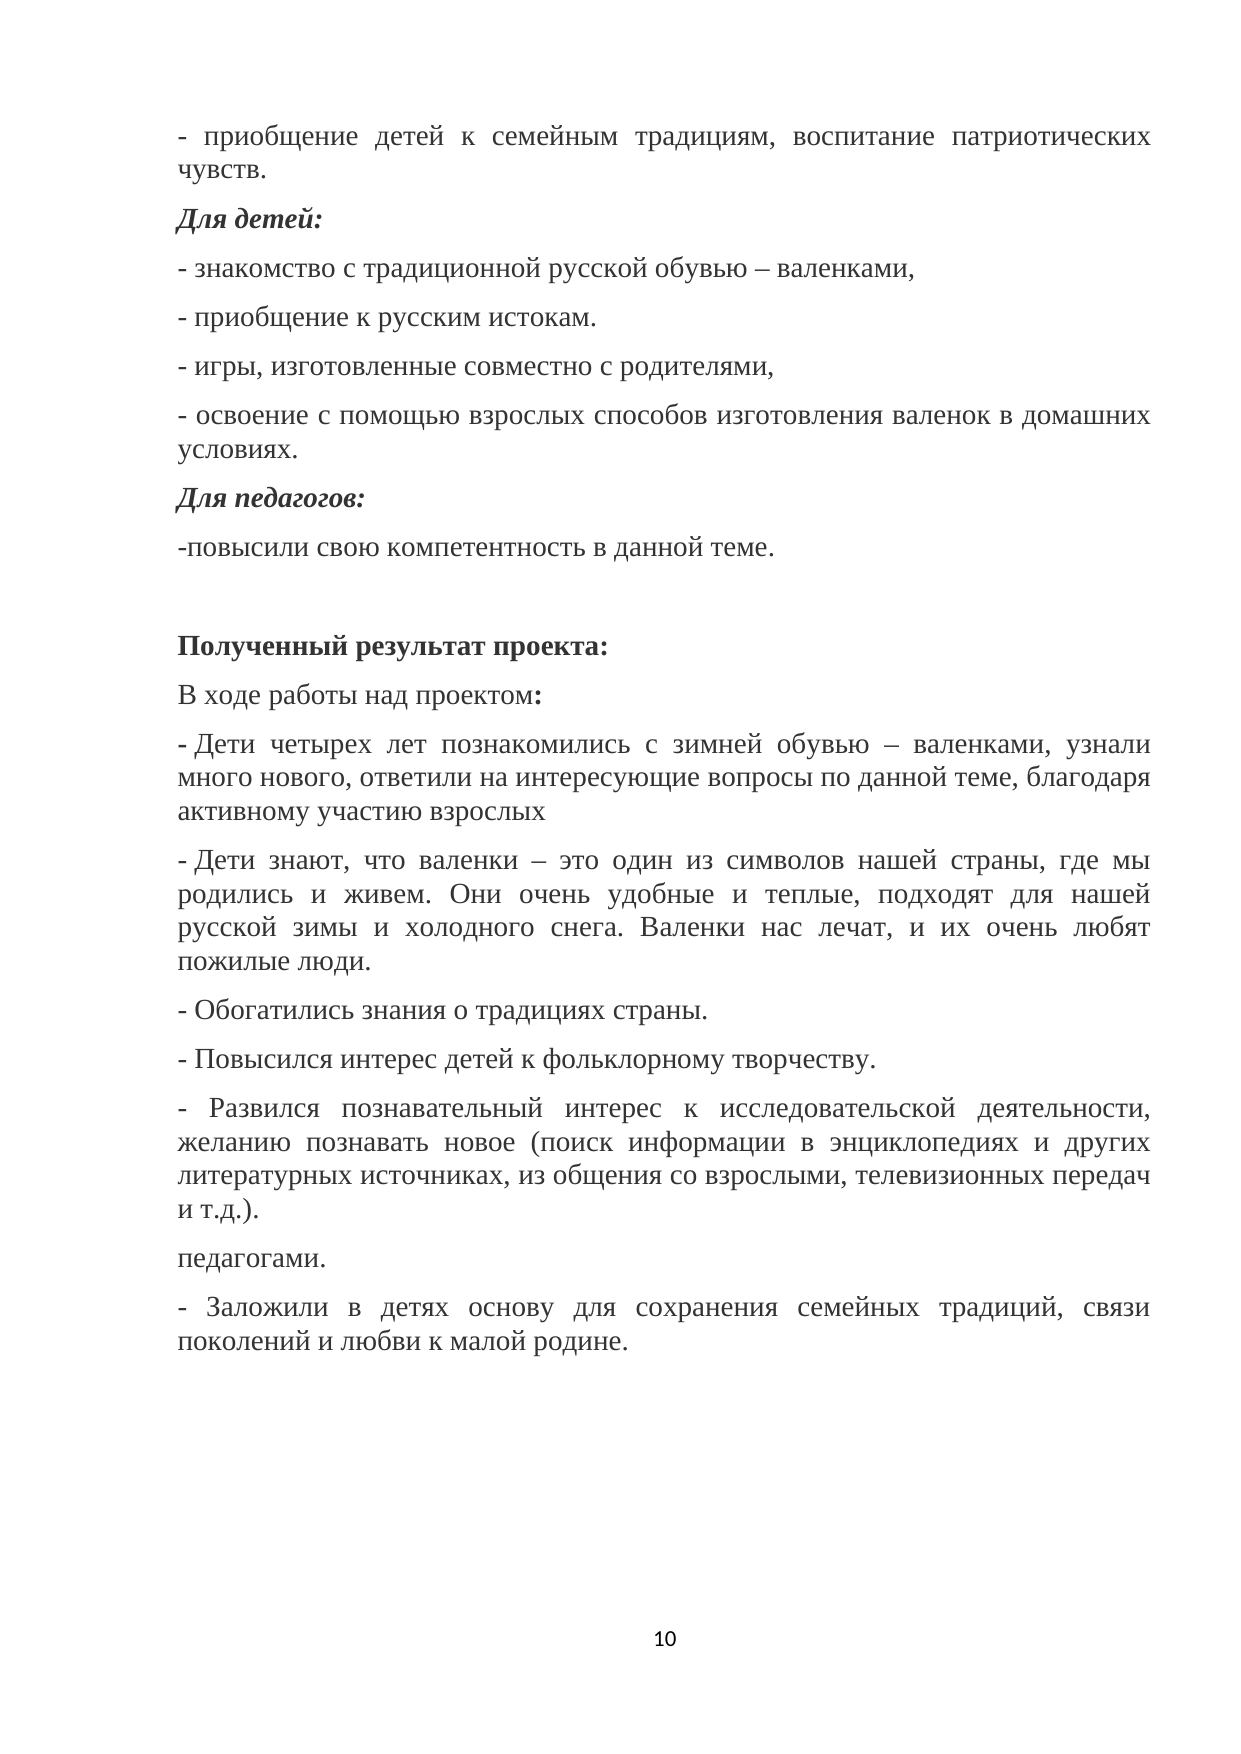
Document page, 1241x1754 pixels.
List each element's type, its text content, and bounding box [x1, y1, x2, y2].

text Для детей: [177, 201, 1152, 234]
text педагогами. [177, 1240, 1152, 1274]
text - Развился познавательный интерес к исследовательской деятельности, желанию познавать новое (поиск информации в энциклопедиях и других литературных источниках, из общения со взрослыми, телевизионных передач и т.д.). [177, 1090, 1152, 1224]
text - Повысился интерес детей к фольклорному творчеству. [177, 1041, 1152, 1075]
text - Заложили в детях основу для сохранения семейных традиций, связи поколений и любви к малой родине. [177, 1289, 1152, 1356]
text - освоение с помощью взрослых способов изготовления валенок в домашних условиях. [177, 397, 1152, 464]
text -повысили свою компетентность в данной теме. [177, 529, 1152, 563]
text - Обогатились знания о традициях страны. [177, 992, 1152, 1026]
text Полученный результат проекта: [177, 628, 1152, 661]
text - приобщение детей к семейным традициям, воспитание патриотических чувств. [177, 118, 1152, 185]
text - Дети четырех лет познакомились с зимней обувью – валенками, узнали много нового, ответили на интересующие вопросы по данной теме, благодаря активному участию взрослых [177, 726, 1152, 827]
text Для педагогов: [177, 480, 1152, 514]
text - приобщение к русским истокам. [177, 299, 1152, 333]
text - игры, изготовленные совместно с родителями, [177, 348, 1152, 382]
text - Дети знают, что валенки – это один из символов нашей страны, где мы родились и живем. Они очень удобные и теплые, подходят для нашей русской зимы и холодного снега. Валенки нас лечат, и их очень любят пожилые люди. [177, 842, 1152, 976]
text В ходе работы над проектом: [177, 677, 1152, 710]
text - знакомство с традиционной русской обувью – валенками, [177, 250, 1152, 283]
